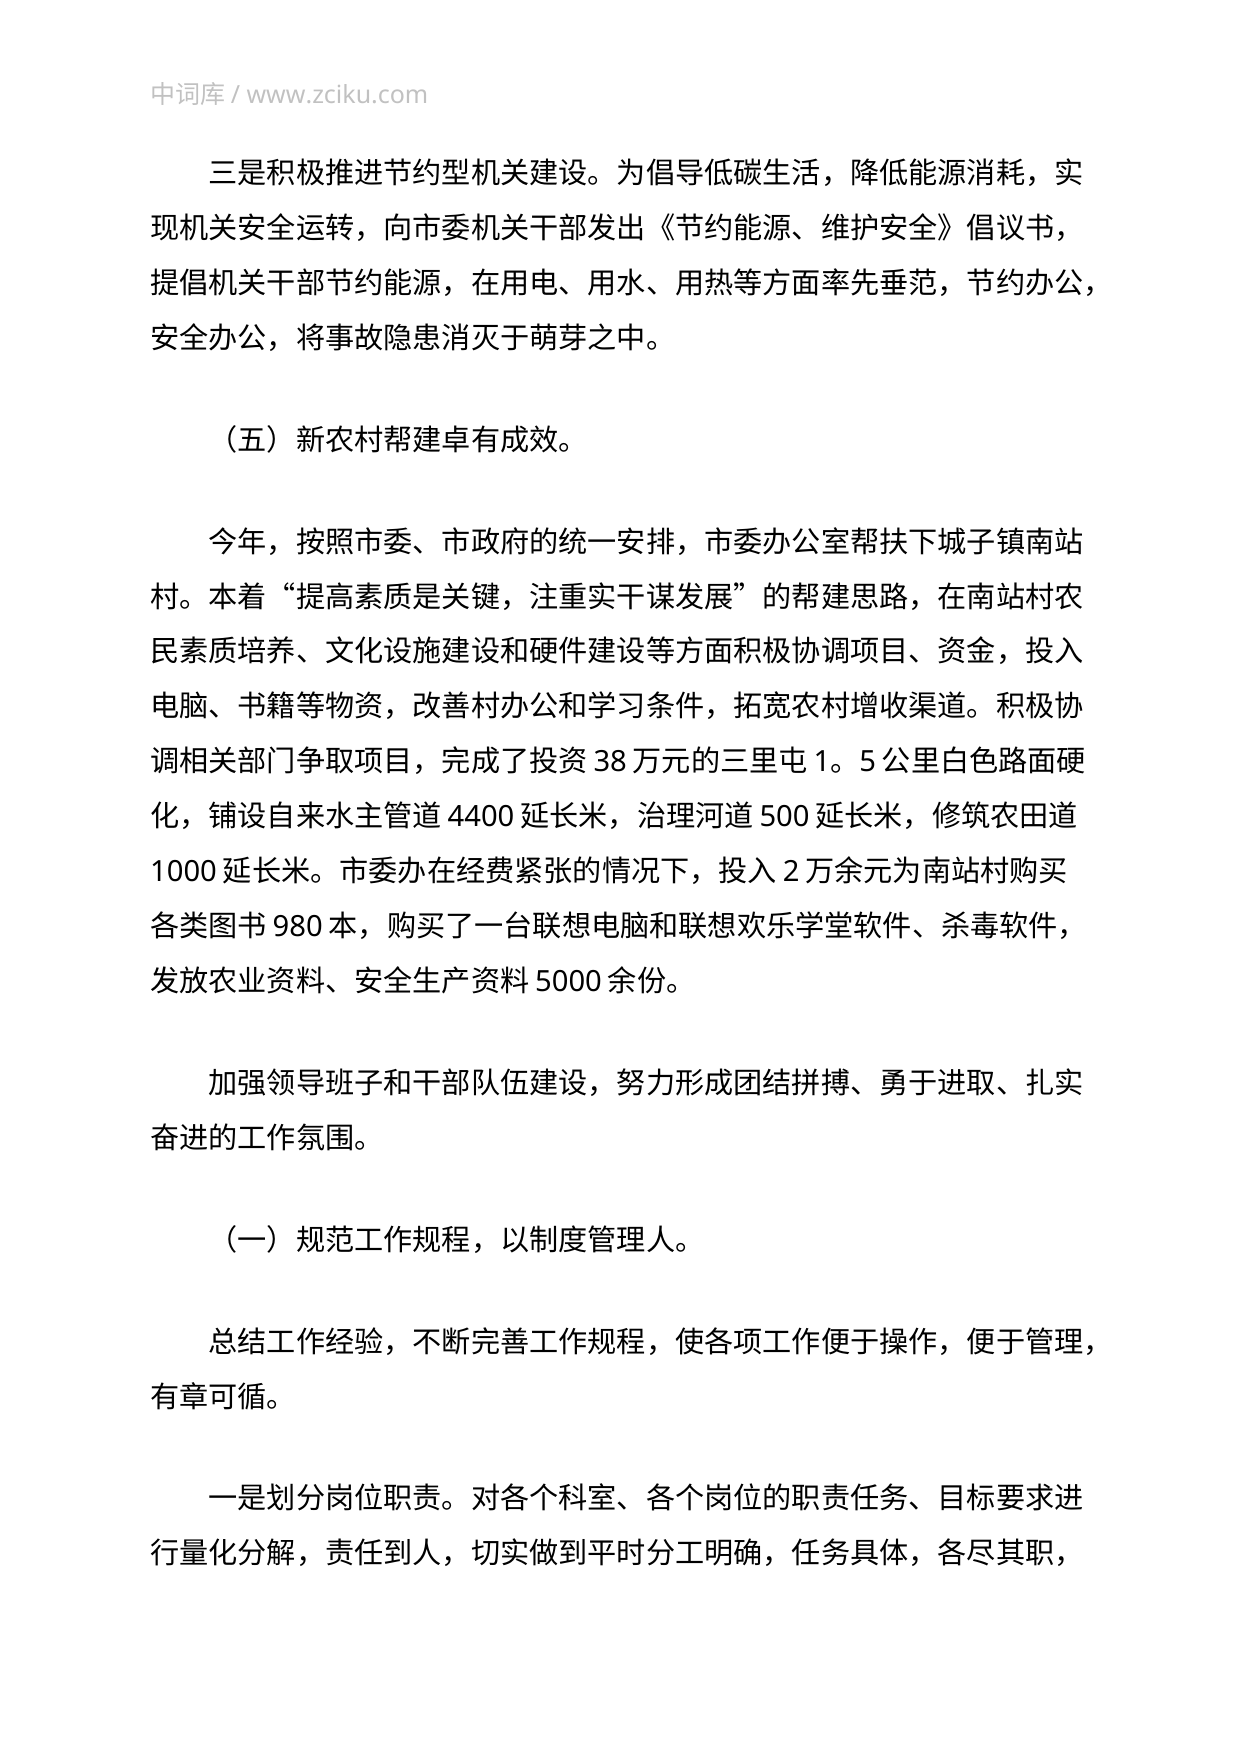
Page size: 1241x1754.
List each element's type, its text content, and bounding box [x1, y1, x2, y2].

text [150, 1475, 1090, 1572]
text 三是积极推进节约型机关建设。为倡导低碳生活，降低能源消耗，实现机关安全运转，向市委机关干部发出《节约能源、维护安全》倡议书，提倡机关干部节约能源，在用电、用水、用热等方面率先垂范，节约办公，安全办公，将事故隐患消灭于萌芽之中。 [150, 150, 1090, 357]
text 今年，按照市委、市政府的统一安排，市委办公室帮扶下城子镇南站村。本着“提高素质是关键，注重实干谋发展”的帮建思路，在南站村农民素质培养、文化设施建设和硬件建设等方面积极协调项目、资金，投入电脑、书籍等物资，改善村办公和学习条件，拓宽农村增收渠道。积极协调相关部门争取项目，完成了投资38万元的三里屯1。5公里白色路面硬化，铺设自来水主管道4400延长米，治理河道500延长米，修筑农田道1000延长米。市委办在经费紧张的情况下，投入2万余元为南站村购买各类图书980本，购买了一台联想电脑和联想欢乐学堂软件、杀毒软件，发放农业资料、安全生产资料5000余份。 [150, 518, 1090, 1000]
text （一）规范工作规程，以制度管理人。 [150, 1216, 1090, 1259]
text （五）新农村帮建卓有成效。 [150, 416, 1090, 459]
text 总结工作经验，不断完善工作规程，使各项工作便于操作，便于管理，有章可循。 [150, 1318, 1090, 1415]
text 加强领导班子和干部队伍建设，努力形成团结拼搏、勇于进取、扎实奋进的工作氛围。 [150, 1060, 1090, 1157]
